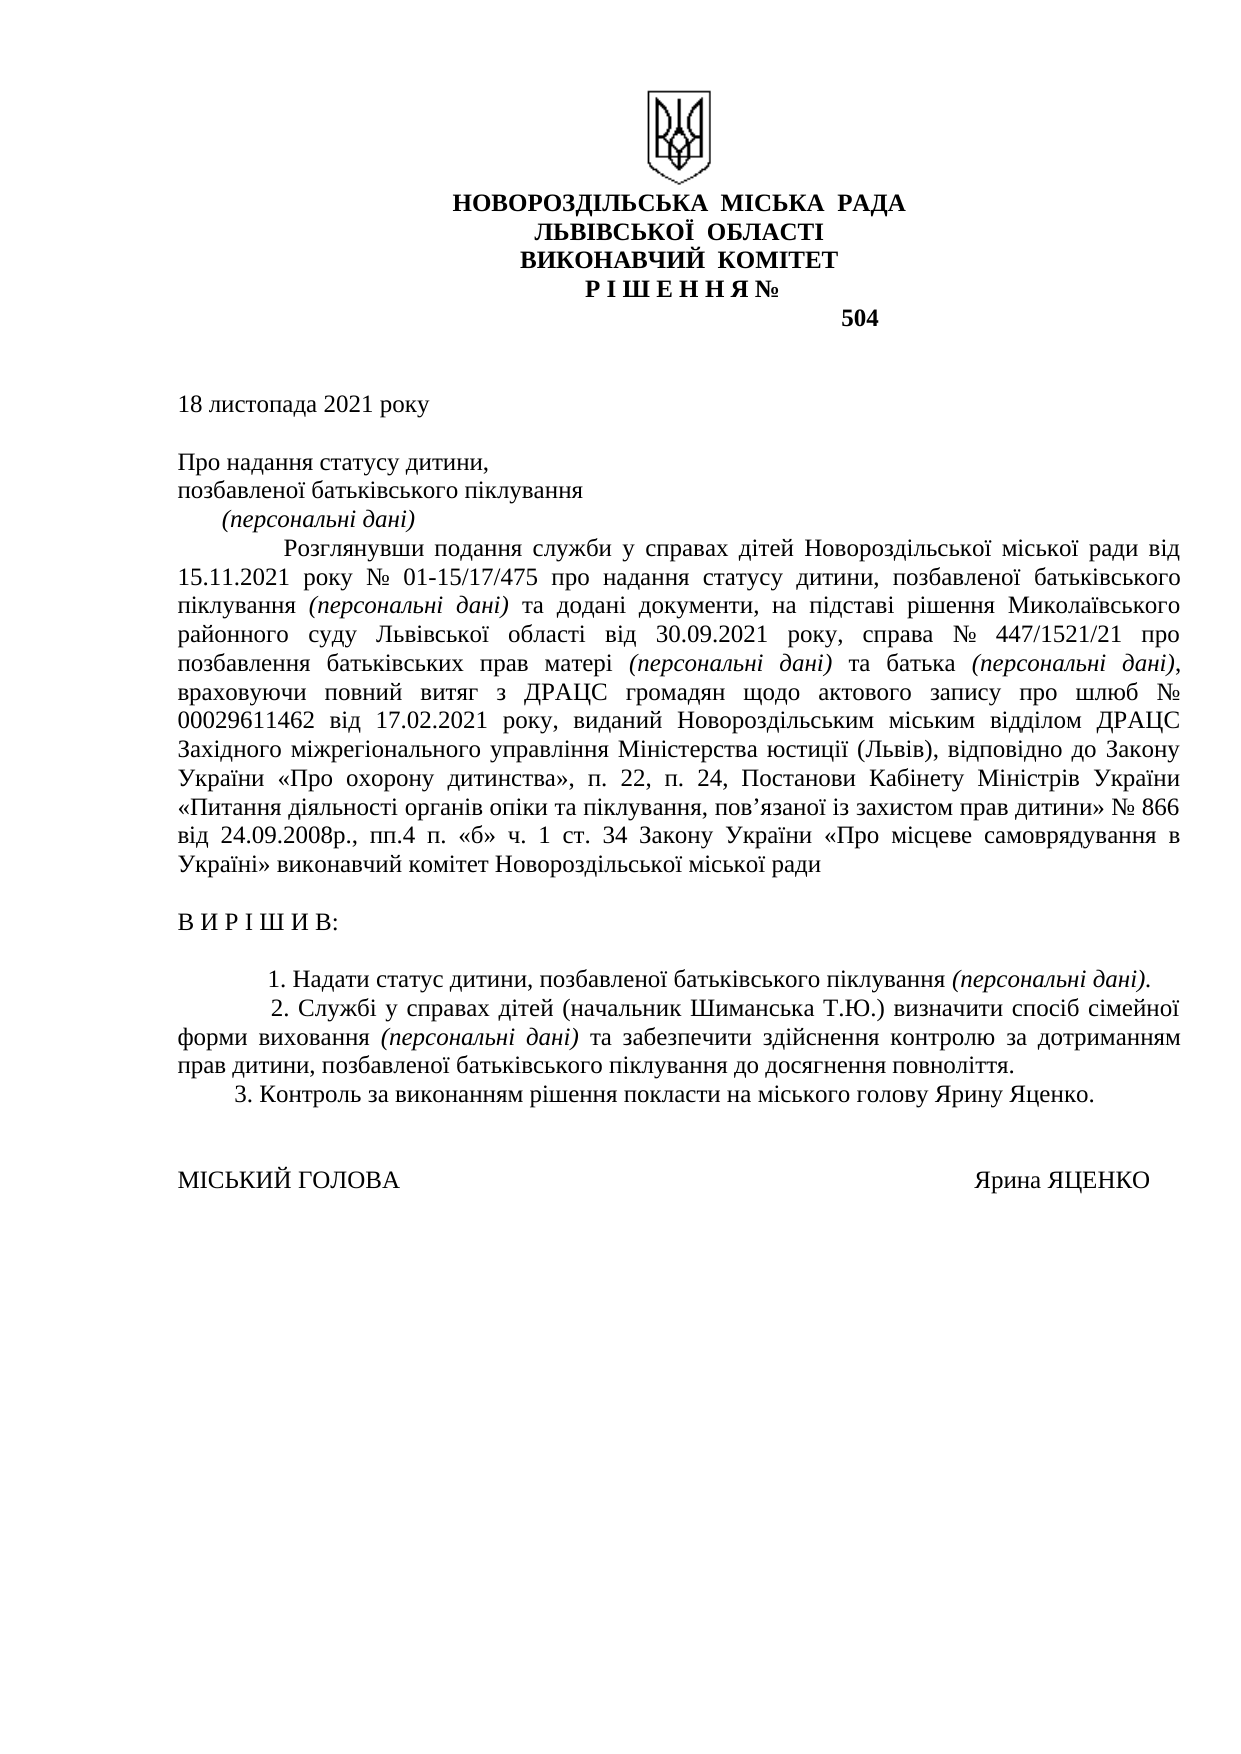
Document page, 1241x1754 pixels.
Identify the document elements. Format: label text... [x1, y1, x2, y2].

text Р І Ш Е Н Н Я № [177, 274, 1181, 303]
text 504 [177, 303, 1181, 332]
text ЛЬВІВСЬКОЇ ОБЛАСТІ [177, 217, 1181, 245]
text 3. Контроль за виконанням рішення покласти на міського голову Ярину Яценко. [177, 1079, 1181, 1108]
text В И Р І Ш И В: [177, 907, 1181, 935]
text 1. Надати статус дитини, позбавленої батьківського піклування (персональні дані). [177, 964, 1181, 993]
text Розглянувши подання служби у справах дітей Новороздільської міської ради від 15.11.2021 року № 01-15/17/475 про надання статусу дитини, позбавленої батьківського піклування (персональні дані) та додані документи, на підставі рішення Миколаївського районного суду Львівської області від 30.09.2021 року, справа № 447/1521/21 про позбавлення батьківських прав матері (персональні дані) та батька (персональні дані), враховуючи повний витяг з ДРАЦС громадян щодо актового запису про шлюб № 00029611462 від 17.02.2021 року, виданий Новороздільським міським відділом ДРАЦС Західного міжрегіонального управління Міністерства юстиції (Львів), відповідно до Закону України «Про охорону дитинства», п. 22, п. 24, Постанови Кабінету Міністрів України «Питання діяльності органів опіки та піклування, пов’язаної із захистом прав дитини» № 866 від 24.09.2008р., пп.4 п. «б» ч. 1 ст. 34 Закону України «Про місцеве самоврядування в Україні» виконавчий комітет Новороздільської міської ради [177, 533, 1181, 878]
text Про надання статусу дитини, [177, 447, 1181, 475]
text ВИКОНАВЧИЙ КОМІТЕТ [177, 245, 1181, 274]
text НОВОРОЗДІЛЬСЬКА МІСЬКА РАДА [177, 188, 1181, 217]
text 18 листопада 2021 року [177, 389, 1181, 418]
text (персональні дані) [177, 504, 1181, 533]
picture [585, 88, 774, 188]
text позбавленої батьківського піклування [177, 475, 1181, 504]
text МІСЬКИЙ ГОЛОВА Ярина ЯЦЕНКО [177, 1165, 1181, 1194]
text 2. Службі у справах дітей (начальник Шиманська Т.Ю.) визначити спосіб сімейної форми виховання (персональні дані) та забезпечити здійснення контролю за дотриманням прав дитини, позбавленої батьківського піклування до досягнення повноліття. [177, 993, 1181, 1079]
